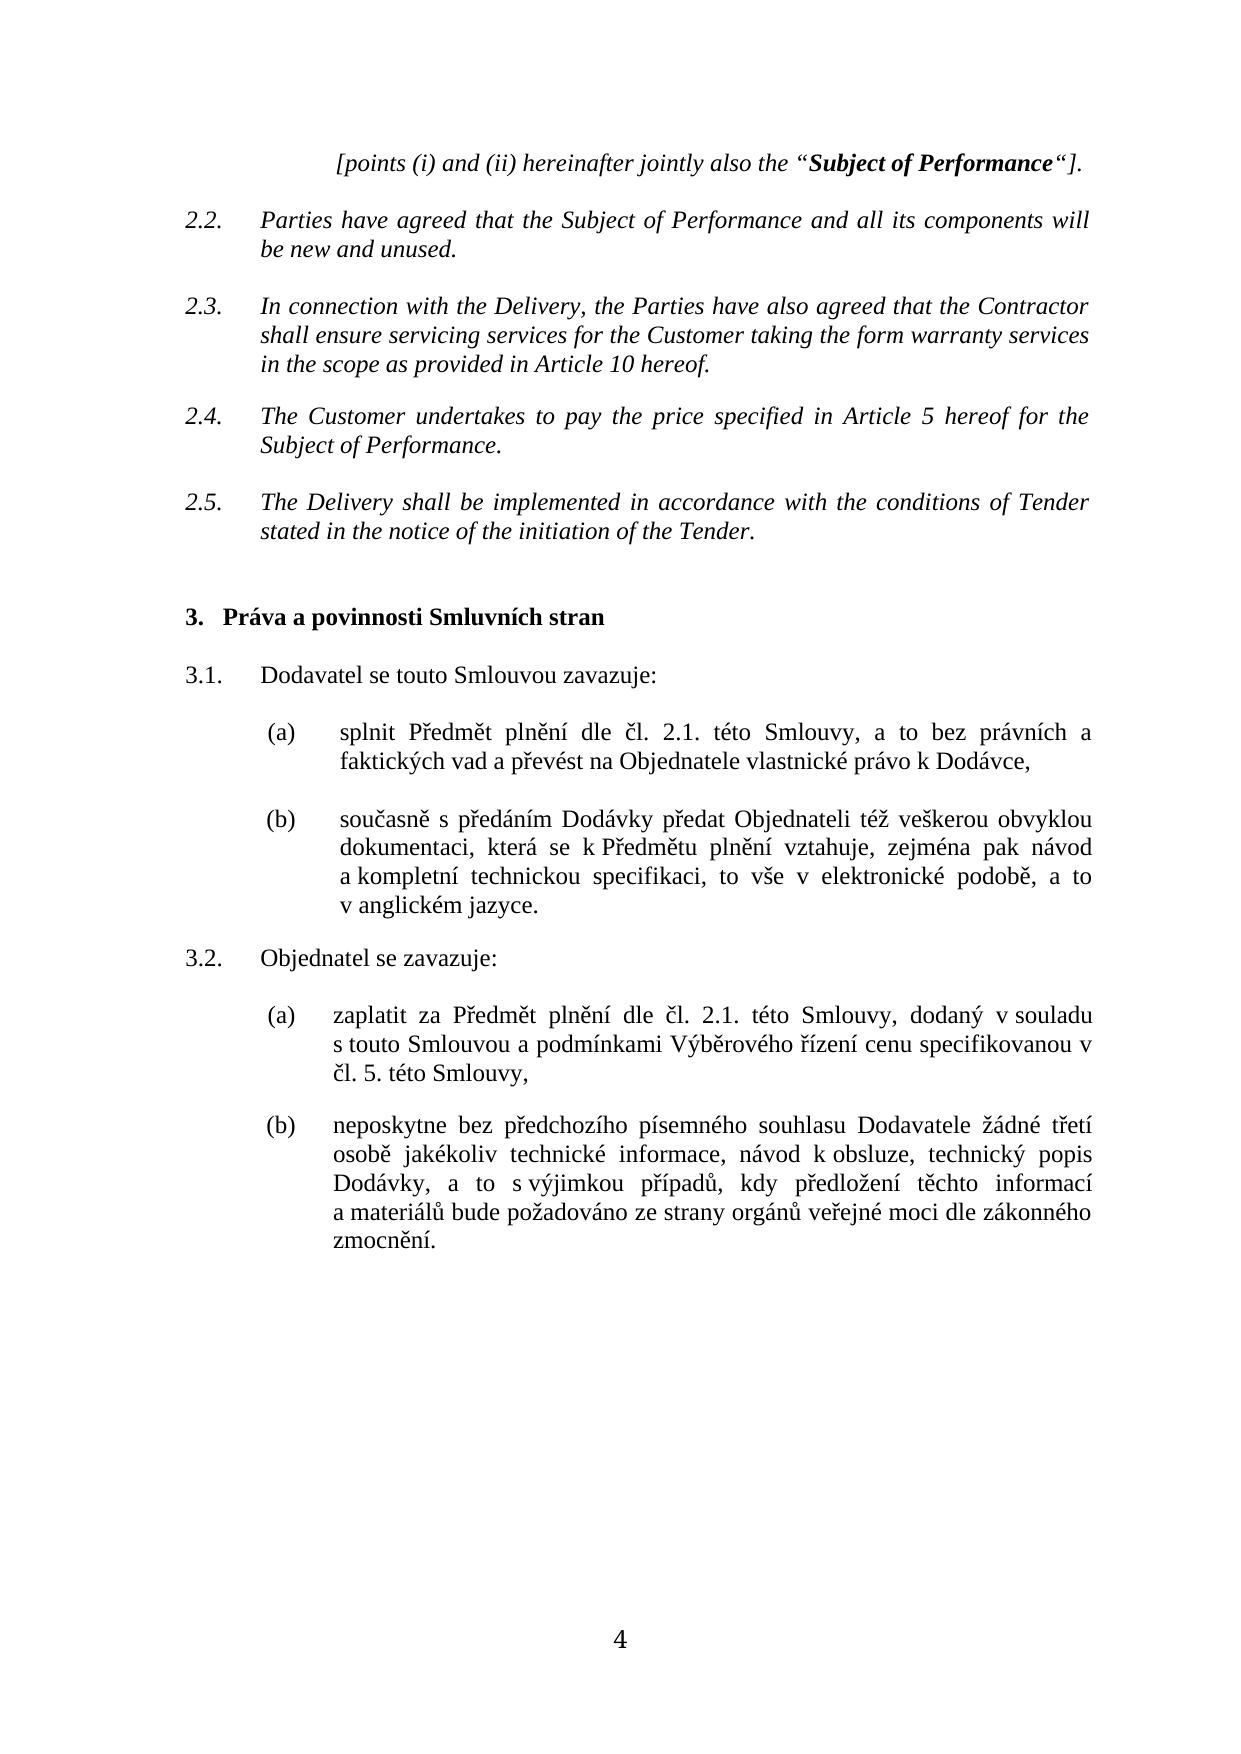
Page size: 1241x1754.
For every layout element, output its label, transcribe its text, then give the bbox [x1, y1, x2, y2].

list Práva a povinnosti Smluvních stran [185, 602, 1093, 631]
list zaplatit za Předmět plnění dle čl. 2.1. této Smlouvy, dodaný v souladu s touto Smlouvou a podmínkami Výběrového řízení cenu specifikovanou v čl. 5. této Smlouvy, [295, 1000, 1093, 1086]
list Objednatel se zavazuje: [185, 943, 1093, 971]
list splnit Předmět plnění dle čl. 2.1. této Smlouvy, a to bez právních a faktických vad a převést na Objednatele vlastnické právo k Dodávce, [295, 717, 1093, 775]
text [points (i) and (ii) hereinafter jointly also the “Subject of Performance“]. [335, 148, 1093, 176]
list Dodavatel se touto Smlouvou zavazuje: [185, 660, 1093, 689]
list neposkytne bez předchozího písemného souhlasu Dodavatele žádné třetí osobě jakékoliv technické informace, návod k obsluze, technický popis Dodávky, a to s výjimkou případů, kdy předložení těchto informací a materiálů bude požadováno ze strany orgánů veřejné moci dle zákonného zmocnění. [295, 1110, 1093, 1254]
list The Delivery shall be implemented in accordance with the conditions of Tender stated in the notice of the initiation of the Tender. [185, 487, 1093, 545]
list současně s předáním Dodávky předat Objednateli též veškerou obvyklou dokumentaci, která se k Předmětu plnění vztahuje, zejména pak návod a kompletní technickou specifikaci, to vše v elektronické podobě, a to v anglickém jazyce. [295, 804, 1093, 919]
list The Customer undertakes to pay the price specified in Article 5 hereof for the Subject of Performance. [185, 401, 1093, 459]
list In connection with the Delivery, the Parties have also agreed that the Contractor shall ensure servicing services for the Customer taking the form warranty services in the scope as provided in Article 10 hereof. [185, 291, 1093, 378]
list Parties have agreed that the Subject of Performance and all its components will be new and unused. [185, 205, 1093, 263]
